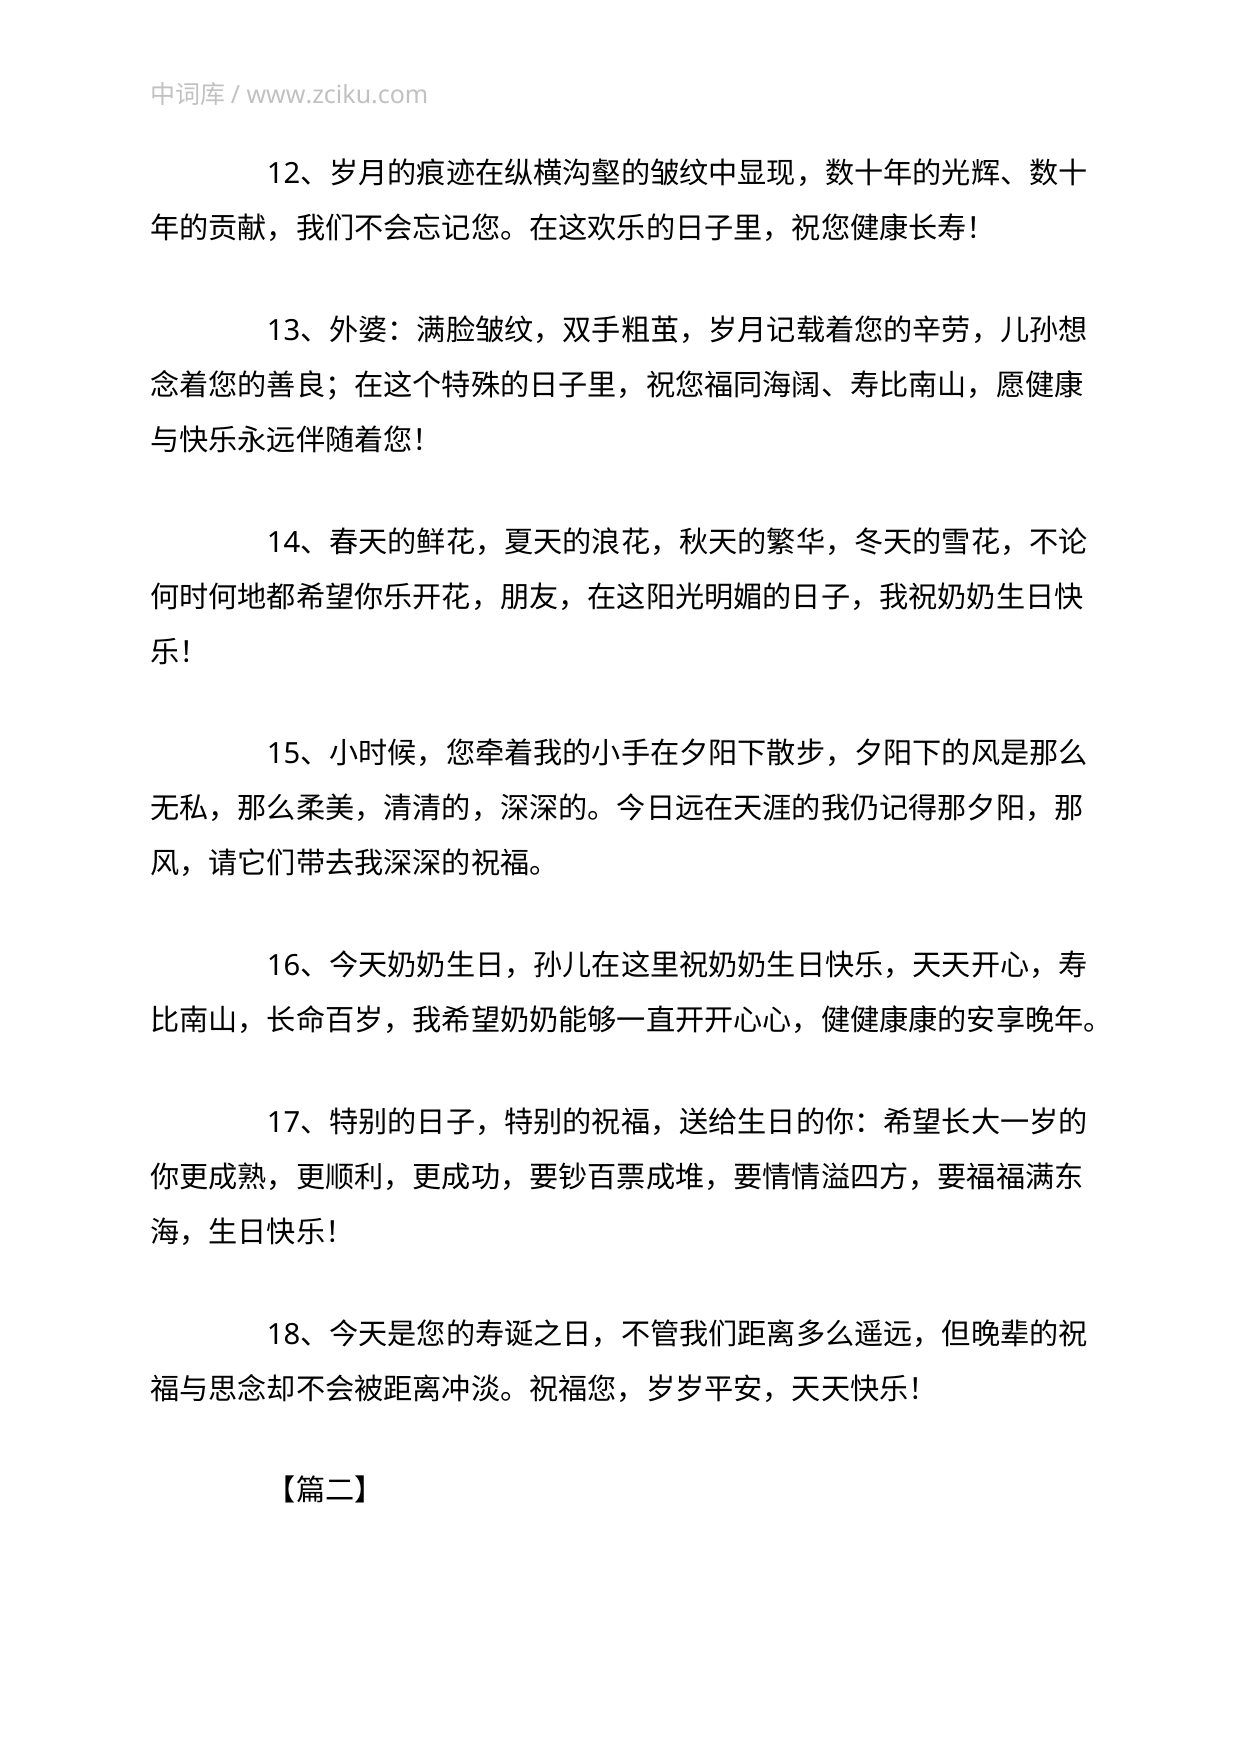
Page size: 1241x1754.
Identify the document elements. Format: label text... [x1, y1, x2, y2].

text 16、今天奶奶生日，孙儿在这里祝奶奶生日快乐，天天开心，寿比南山，长命百岁，我希望奶奶能够一直开开心心，健健康康的安享晚年。 [150, 942, 1090, 1039]
text 【篇二】 [150, 1467, 1090, 1509]
text 13、外婆：满脸皱纹，双手粗茧，岁月记载着您的辛劳，儿孙想念着您的善良；在这个特殊的日子里，祝您福同海阔、寿比南山，愿健康与快乐永远伴随着您！ [150, 307, 1090, 459]
text 17、特别的日子，特别的祝福，送给生日的你：希望长大一岁的你更成熟，更顺利，更成功，要钞百票成堆，要情情溢四方，要福福满东海，生日快乐！ [150, 1098, 1090, 1251]
text 18、今天是您的寿诞之日，不管我们距离多么遥远，但晚辈的祝福与思念却不会被距离冲淡。祝福您，岁岁平安，天天快乐！ [150, 1310, 1090, 1407]
text 14、春天的鲜花，夏天的浪花，秋天的繁华，冬天的雪花，不论何时何地都希望你乐开花，朋友，在这阳光明媚的日子，我祝奶奶生日快乐！ [150, 518, 1090, 671]
text 12、岁月的痕迹在纵横沟壑的皱纹中显现，数十年的光辉、数十年的贡献，我们不会忘记您。在这欢乐的日子里，祝您健康长寿！ [150, 150, 1090, 247]
text 15、小时候，您牵着我的小手在夕阳下散步，夕阳下的风是那么无私，那么柔美，清清的，深深的。今日远在天涯的我仍记得那夕阳，那风，请它们带去我深深的祝福。 [150, 730, 1090, 882]
